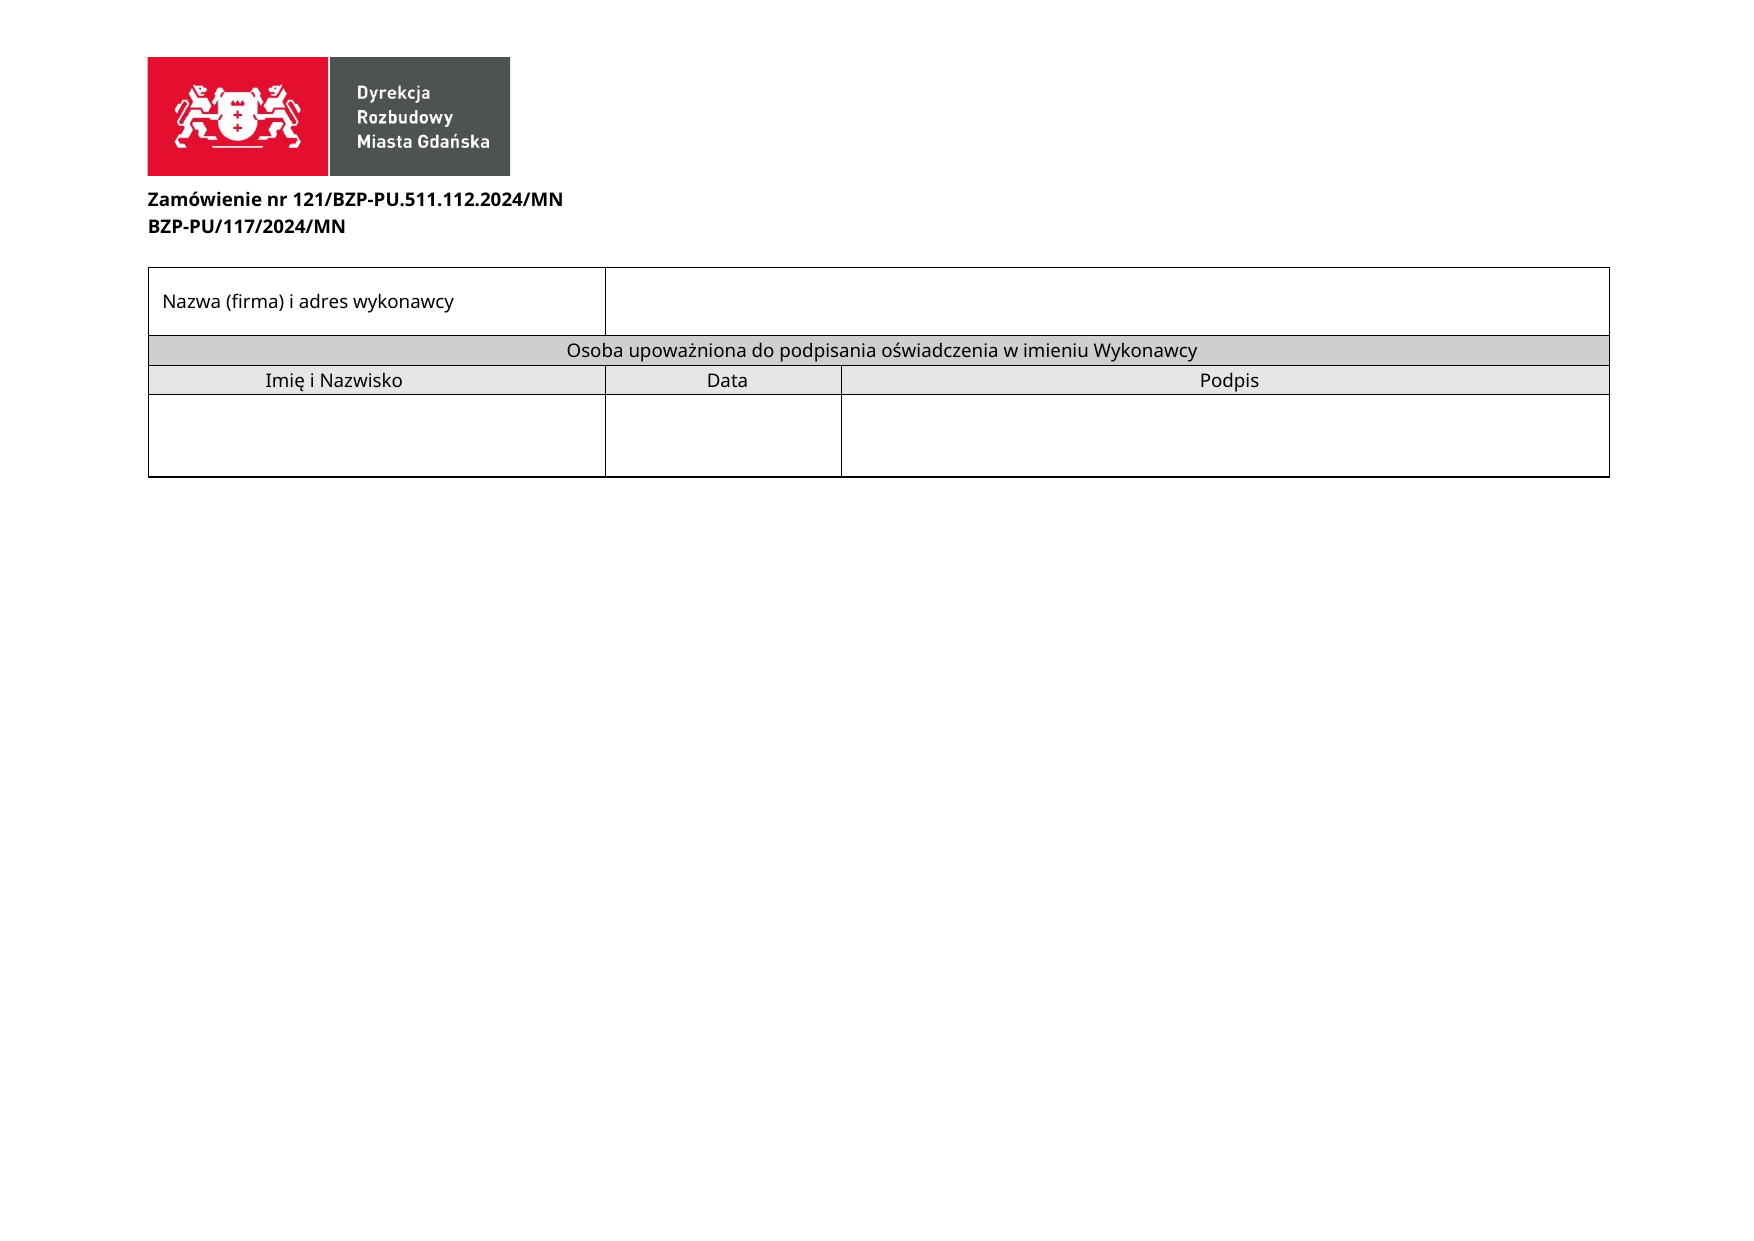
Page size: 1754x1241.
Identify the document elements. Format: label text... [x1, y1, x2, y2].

table_cell [842, 395, 1609, 476]
table_cell Osoba upoważniona do podpisania oświadczenia w imieniu Wykonawcy [149, 336, 1609, 365]
table_cell [606, 395, 841, 476]
table_header [606, 268, 1609, 335]
table_cell Podpis [842, 366, 1609, 394]
table_cell [149, 395, 605, 476]
table_cell Imię i Nazwisko [149, 366, 605, 394]
picture [147, 57, 511, 176]
table_header Nazwa (firma) i adres wykonawcy [149, 268, 605, 335]
table_cell Data [606, 366, 841, 394]
